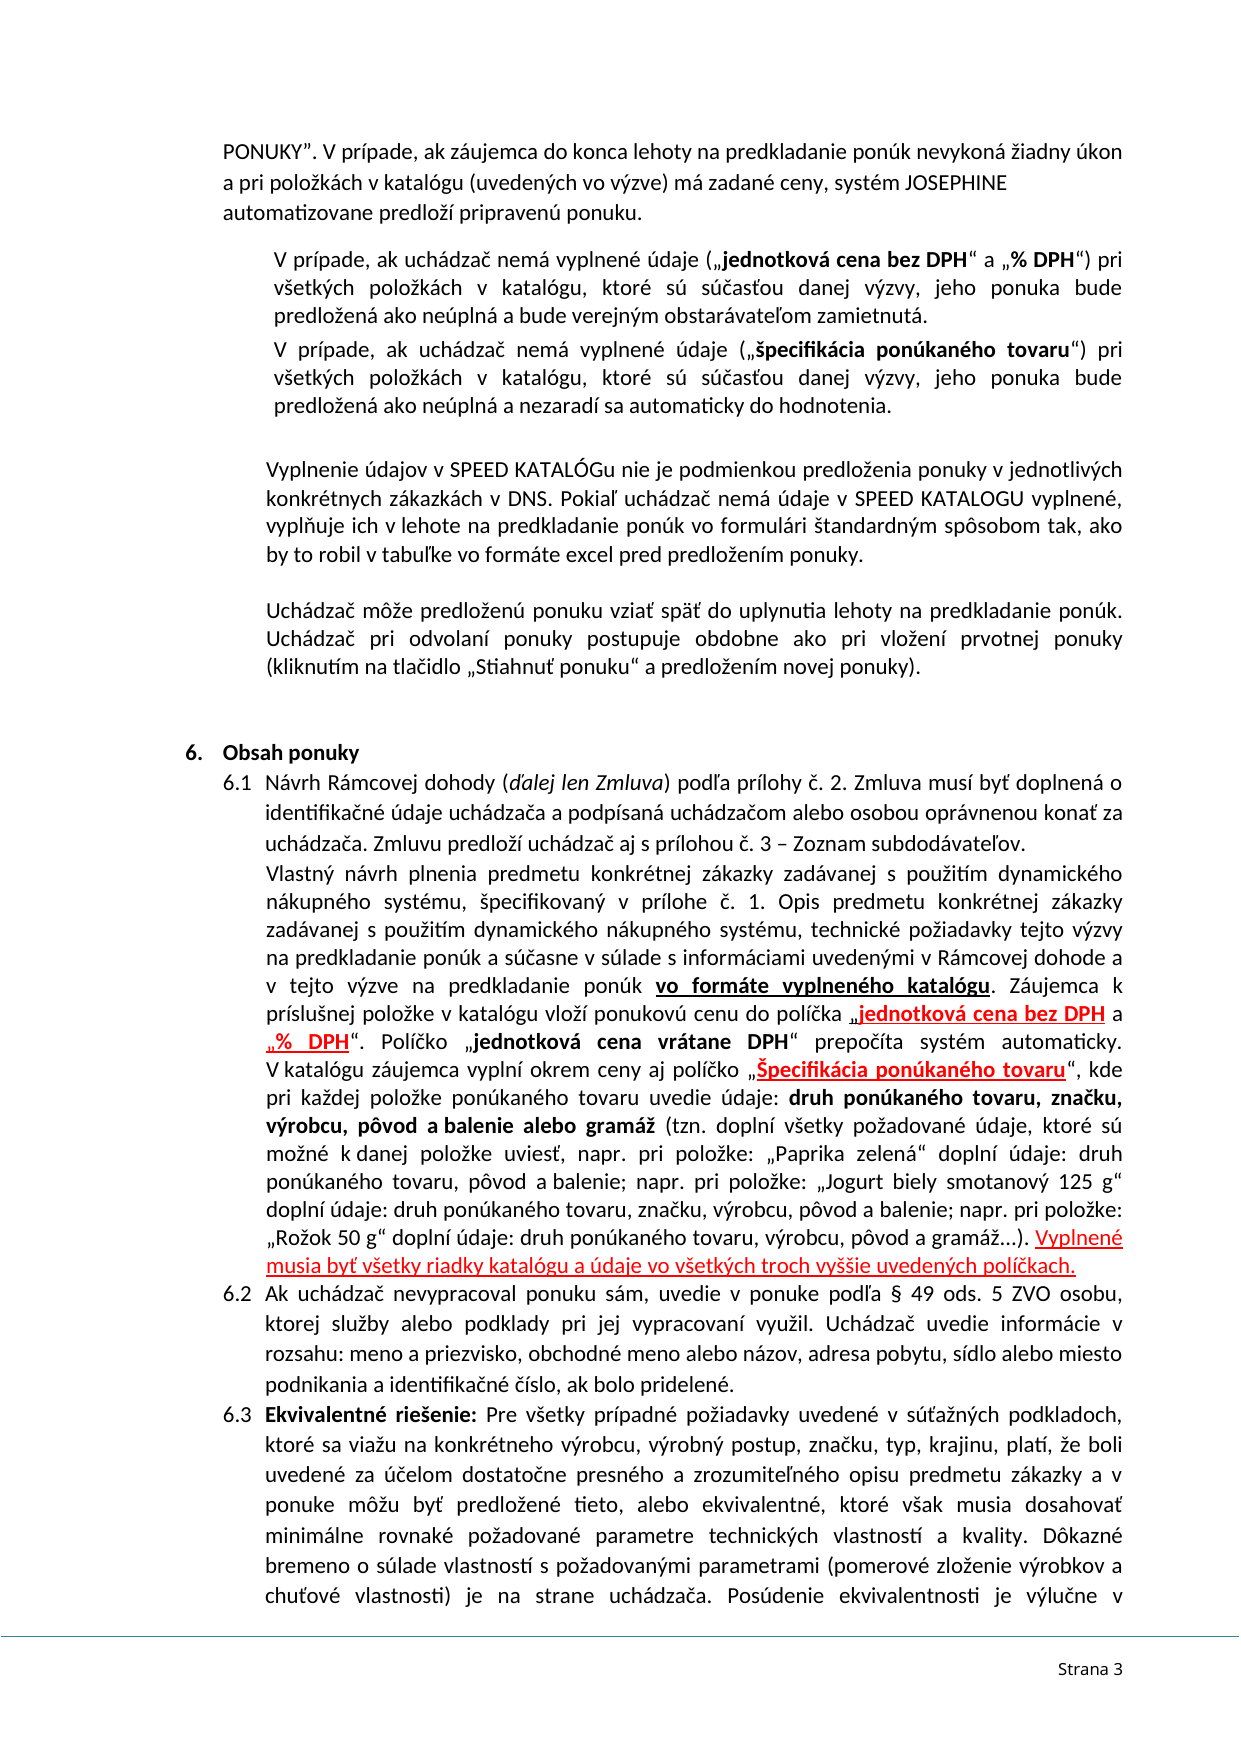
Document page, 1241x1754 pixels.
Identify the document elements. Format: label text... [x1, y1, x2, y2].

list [185, 137, 1123, 226]
text V prípade, ak uchádzač nemá vyplnené údaje („špecifikácia ponúkaného tovaru“) pri všetkých položkách v katalógu, ktoré sú súčasťou danej výzvy, jeho ponuka bude predložená ako neúplná a nezaradí sa automaticky do hodnotenia. [274, 335, 1123, 419]
text V prípade, ak uchádzač nemá vyplnené údaje („jednotková cena bez DPH“ a „% DPH“) pri všetkých položkách v katalógu, ktoré sú súčasťou danej výzvy, jeho ponuka bude predložená ako neúplná a bude verejným obstarávateľom zamietnutá. [274, 245, 1123, 329]
list Ak uchádzač nevypracoval ponuku sám, uvedie v ponuke podľa § 49 ods. 5 ZVO osobu, ktorej služby alebo podklady pri jej vypracovaní využil. Uchádzač uvedie informácie v rozsahu: meno a priezvisko, obchodné meno alebo názov, adresa pobytu, sídlo alebo miesto podnikania a identifikačné číslo, ak bolo pridelené. [223, 1279, 1123, 1398]
list Návrh Rámcovej dohody (ďalej len Zmluva) podľa prílohy č. 2. Zmluva musí byť doplnená o identifikačné údaje uchádzača a podpísaná uchádzačom alebo osobou oprávnenou konať za uchádzača. Zmluvu predloží uchádzač aj s prílohou č. 3 – Zoznam subdodávateľov. [223, 768, 1123, 857]
text Vlastný návrh plnenia predmetu konkrétnej zákazky zadávanej s použitím dynamického nákupného systému, špecifikovaný v prílohe č. 1. Opis predmetu konkrétnej zákazky zadávanej s použitím dynamického nákupného systému, technické požiadavky tejto výzvy na predkladanie ponúk a súčasne v súlade s informáciami uvedenými v Rámcovej dohode a v tejto výzve na predkladanie ponúk vo formáte vyplneného katalógu. Záujemca k príslušnej položke v katalógu vloží ponukovú cenu do políčka „jednotková cena bez DPH a „% DPH“. Políčko „jednotková cena vrátane DPH“ prepočíta systém automaticky. V katalógu záujemca vyplní okrem ceny aj políčko „Špecifikácia ponúkaného tovaru“, kde pri každej položke ponúkaného tovaru uvedie údaje: druh ponúkaného tovaru, značku, výrobcu, pôvod a balenie alebo gramáž (tzn. doplní všetky požadované údaje, ktoré sú možné k danej položke uviesť, napr. pri položke: „Paprika zelená“ doplní údaje: druh ponúkaného tovaru, pôvod a balenie; napr. pri položke: „Jogurt biely smotanový 125 g“ doplní údaje: druh ponúkaného tovaru, značku, výrobcu, pôvod a balenie; napr. pri položke: „Rožok 50 g“ doplní údaje: druh ponúkaného tovaru, výrobcu, pôvod a gramáž...). Vyplnené musia byť všetky riadky katalógu a údaje vo všetkých troch vyššie uvedených políčkach. [266, 859, 1123, 1279]
text Uchádzač môže predloženú ponuku vziať späť do uplynutia lehoty na predkladanie ponúk. Uchádzač pri odvolaní ponuky postupuje obdobne ako pri vložení prvotnej ponuky (kliknutím na tlačidlo „Stiahnuť ponuku“ a predložením novej ponuky). [266, 596, 1123, 680]
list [223, 1400, 1123, 1609]
list Obsah ponuky [185, 738, 1123, 766]
text Vyplnenie údajov v SPEED KATALÓGu nie je podmienkou predloženia ponuky v jednotlivých konkrétnych zákazkách v DNS. Pokiaľ uchádzač nemá údaje v SPEED KATALOGU vyplnené, vyplňuje ich v lehote na predkladanie ponúk vo formulári štandardným spôsobom tak, ako by to robil v tabuľke vo formáte excel pred predložením ponuky. [266, 456, 1123, 568]
